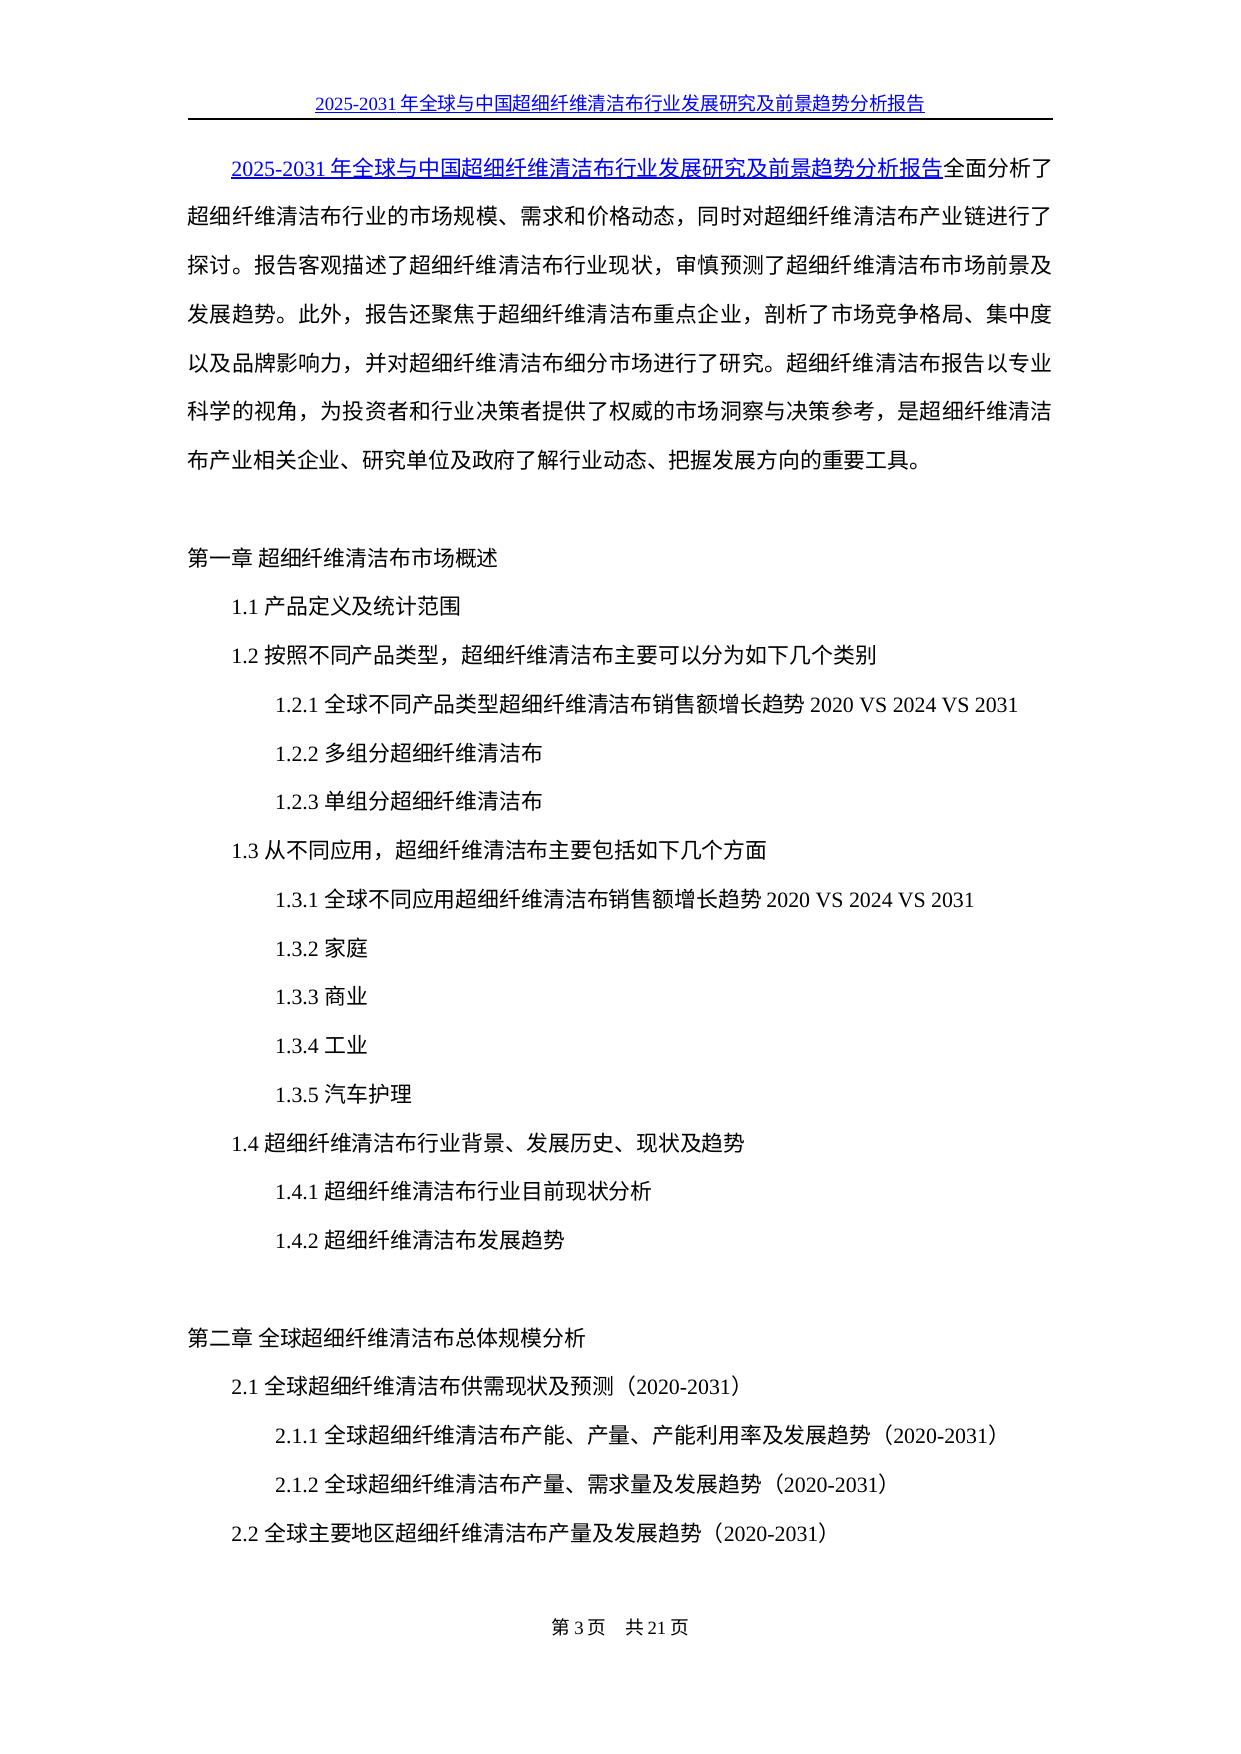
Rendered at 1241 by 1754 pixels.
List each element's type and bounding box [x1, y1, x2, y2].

text [187, 150, 1053, 1548]
